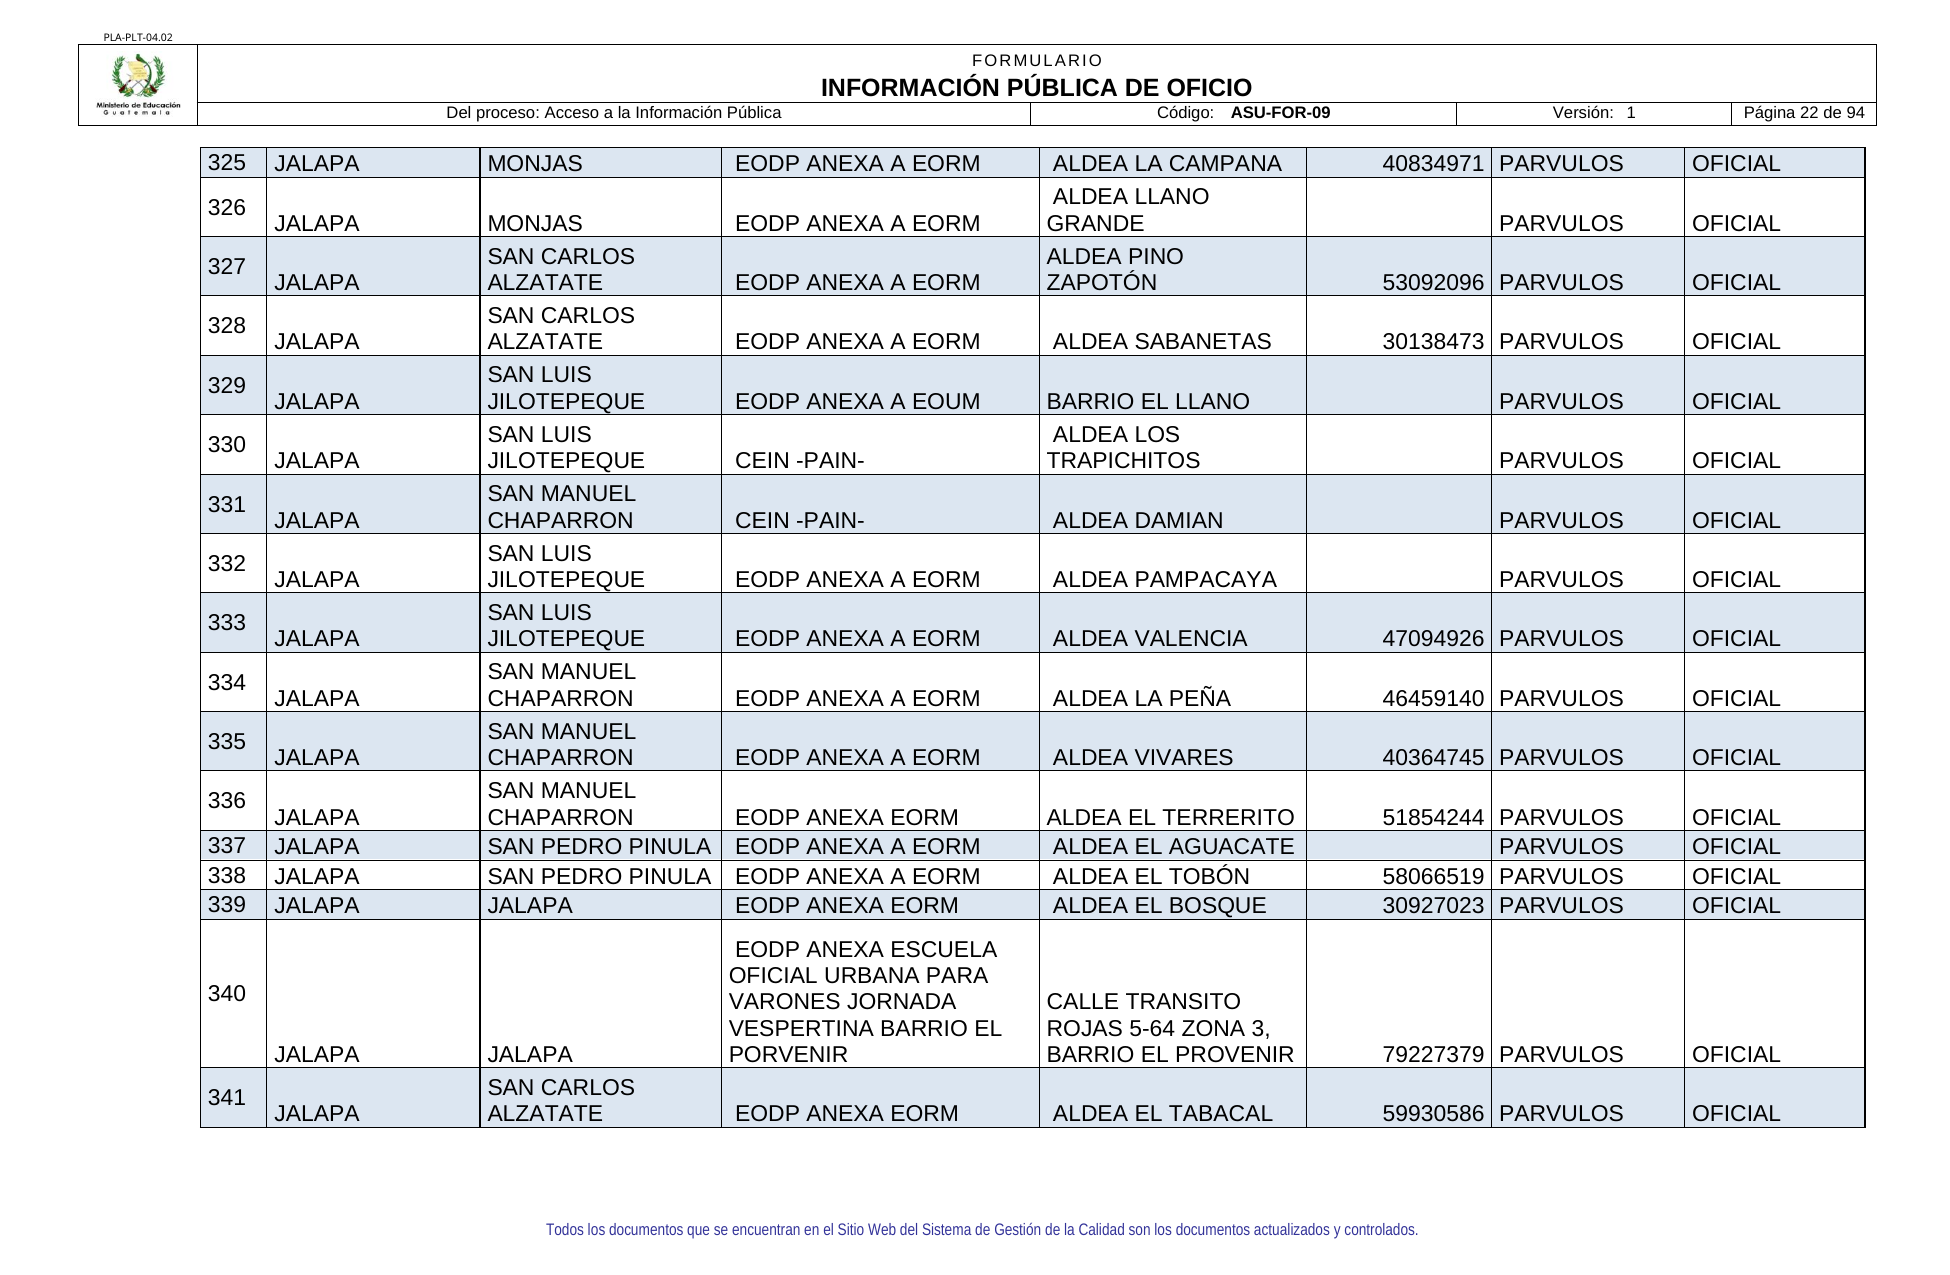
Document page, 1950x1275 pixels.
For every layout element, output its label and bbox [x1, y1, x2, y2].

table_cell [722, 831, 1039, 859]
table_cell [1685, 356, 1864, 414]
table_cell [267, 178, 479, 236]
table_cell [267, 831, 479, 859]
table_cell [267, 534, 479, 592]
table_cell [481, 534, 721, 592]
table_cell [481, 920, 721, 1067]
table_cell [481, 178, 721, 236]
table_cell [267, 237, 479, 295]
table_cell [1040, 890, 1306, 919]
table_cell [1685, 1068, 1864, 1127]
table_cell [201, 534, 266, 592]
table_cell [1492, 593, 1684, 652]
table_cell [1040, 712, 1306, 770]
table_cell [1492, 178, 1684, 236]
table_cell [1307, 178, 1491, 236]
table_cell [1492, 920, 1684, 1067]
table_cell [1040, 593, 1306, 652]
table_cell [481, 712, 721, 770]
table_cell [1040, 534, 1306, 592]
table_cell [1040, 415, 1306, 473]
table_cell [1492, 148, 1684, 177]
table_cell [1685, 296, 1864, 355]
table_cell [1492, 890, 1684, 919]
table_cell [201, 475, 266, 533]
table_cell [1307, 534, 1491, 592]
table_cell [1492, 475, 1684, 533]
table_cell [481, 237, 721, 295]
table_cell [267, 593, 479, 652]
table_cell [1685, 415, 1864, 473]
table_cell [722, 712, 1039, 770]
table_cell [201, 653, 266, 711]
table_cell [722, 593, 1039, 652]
picture [95, 51, 181, 117]
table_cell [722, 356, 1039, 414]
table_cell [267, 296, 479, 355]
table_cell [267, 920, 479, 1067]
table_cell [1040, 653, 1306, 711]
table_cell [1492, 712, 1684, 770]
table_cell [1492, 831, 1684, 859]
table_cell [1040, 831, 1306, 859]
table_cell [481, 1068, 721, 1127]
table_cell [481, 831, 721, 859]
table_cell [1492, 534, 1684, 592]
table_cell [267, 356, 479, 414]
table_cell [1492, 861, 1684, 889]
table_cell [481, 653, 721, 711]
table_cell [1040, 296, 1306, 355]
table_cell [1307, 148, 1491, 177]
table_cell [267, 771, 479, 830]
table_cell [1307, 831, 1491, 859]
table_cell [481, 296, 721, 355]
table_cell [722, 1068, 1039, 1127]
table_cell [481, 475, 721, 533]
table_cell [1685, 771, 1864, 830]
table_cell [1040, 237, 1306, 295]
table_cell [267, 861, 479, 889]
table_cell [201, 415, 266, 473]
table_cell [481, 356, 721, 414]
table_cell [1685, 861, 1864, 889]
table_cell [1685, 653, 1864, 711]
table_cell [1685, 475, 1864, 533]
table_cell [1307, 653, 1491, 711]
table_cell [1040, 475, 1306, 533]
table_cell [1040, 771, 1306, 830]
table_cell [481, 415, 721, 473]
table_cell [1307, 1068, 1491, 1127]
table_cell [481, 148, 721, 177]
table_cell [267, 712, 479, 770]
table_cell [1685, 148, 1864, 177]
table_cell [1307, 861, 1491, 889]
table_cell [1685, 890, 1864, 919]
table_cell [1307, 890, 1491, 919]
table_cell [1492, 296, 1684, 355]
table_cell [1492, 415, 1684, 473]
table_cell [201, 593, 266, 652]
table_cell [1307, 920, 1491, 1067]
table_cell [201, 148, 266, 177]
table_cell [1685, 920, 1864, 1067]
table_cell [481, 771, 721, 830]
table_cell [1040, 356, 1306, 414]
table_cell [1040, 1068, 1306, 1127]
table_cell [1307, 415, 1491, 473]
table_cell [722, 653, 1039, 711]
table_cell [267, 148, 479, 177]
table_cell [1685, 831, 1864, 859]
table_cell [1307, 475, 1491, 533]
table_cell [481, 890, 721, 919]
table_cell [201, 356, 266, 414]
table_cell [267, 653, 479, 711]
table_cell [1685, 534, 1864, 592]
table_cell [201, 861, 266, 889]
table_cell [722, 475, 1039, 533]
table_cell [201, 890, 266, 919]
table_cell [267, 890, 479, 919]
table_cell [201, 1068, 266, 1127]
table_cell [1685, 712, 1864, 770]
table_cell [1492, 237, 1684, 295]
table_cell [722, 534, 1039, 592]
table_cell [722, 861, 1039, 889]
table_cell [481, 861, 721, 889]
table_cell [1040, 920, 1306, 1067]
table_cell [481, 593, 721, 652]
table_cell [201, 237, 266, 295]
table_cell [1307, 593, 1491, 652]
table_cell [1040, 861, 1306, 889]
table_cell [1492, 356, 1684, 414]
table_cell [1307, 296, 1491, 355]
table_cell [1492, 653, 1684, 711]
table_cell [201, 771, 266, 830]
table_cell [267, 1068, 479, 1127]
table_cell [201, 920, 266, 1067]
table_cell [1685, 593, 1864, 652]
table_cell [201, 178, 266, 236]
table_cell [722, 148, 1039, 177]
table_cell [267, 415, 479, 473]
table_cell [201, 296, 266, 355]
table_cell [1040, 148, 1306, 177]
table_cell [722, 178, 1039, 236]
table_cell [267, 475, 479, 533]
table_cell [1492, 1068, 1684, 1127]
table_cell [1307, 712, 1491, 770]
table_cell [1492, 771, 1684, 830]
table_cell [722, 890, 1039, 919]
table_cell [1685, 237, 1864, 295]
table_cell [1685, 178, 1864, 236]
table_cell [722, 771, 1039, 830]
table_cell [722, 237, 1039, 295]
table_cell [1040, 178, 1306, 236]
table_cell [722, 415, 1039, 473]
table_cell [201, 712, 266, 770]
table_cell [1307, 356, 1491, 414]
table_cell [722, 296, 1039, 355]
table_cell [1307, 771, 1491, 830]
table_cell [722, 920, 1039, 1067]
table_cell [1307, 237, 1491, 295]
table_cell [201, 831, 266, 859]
